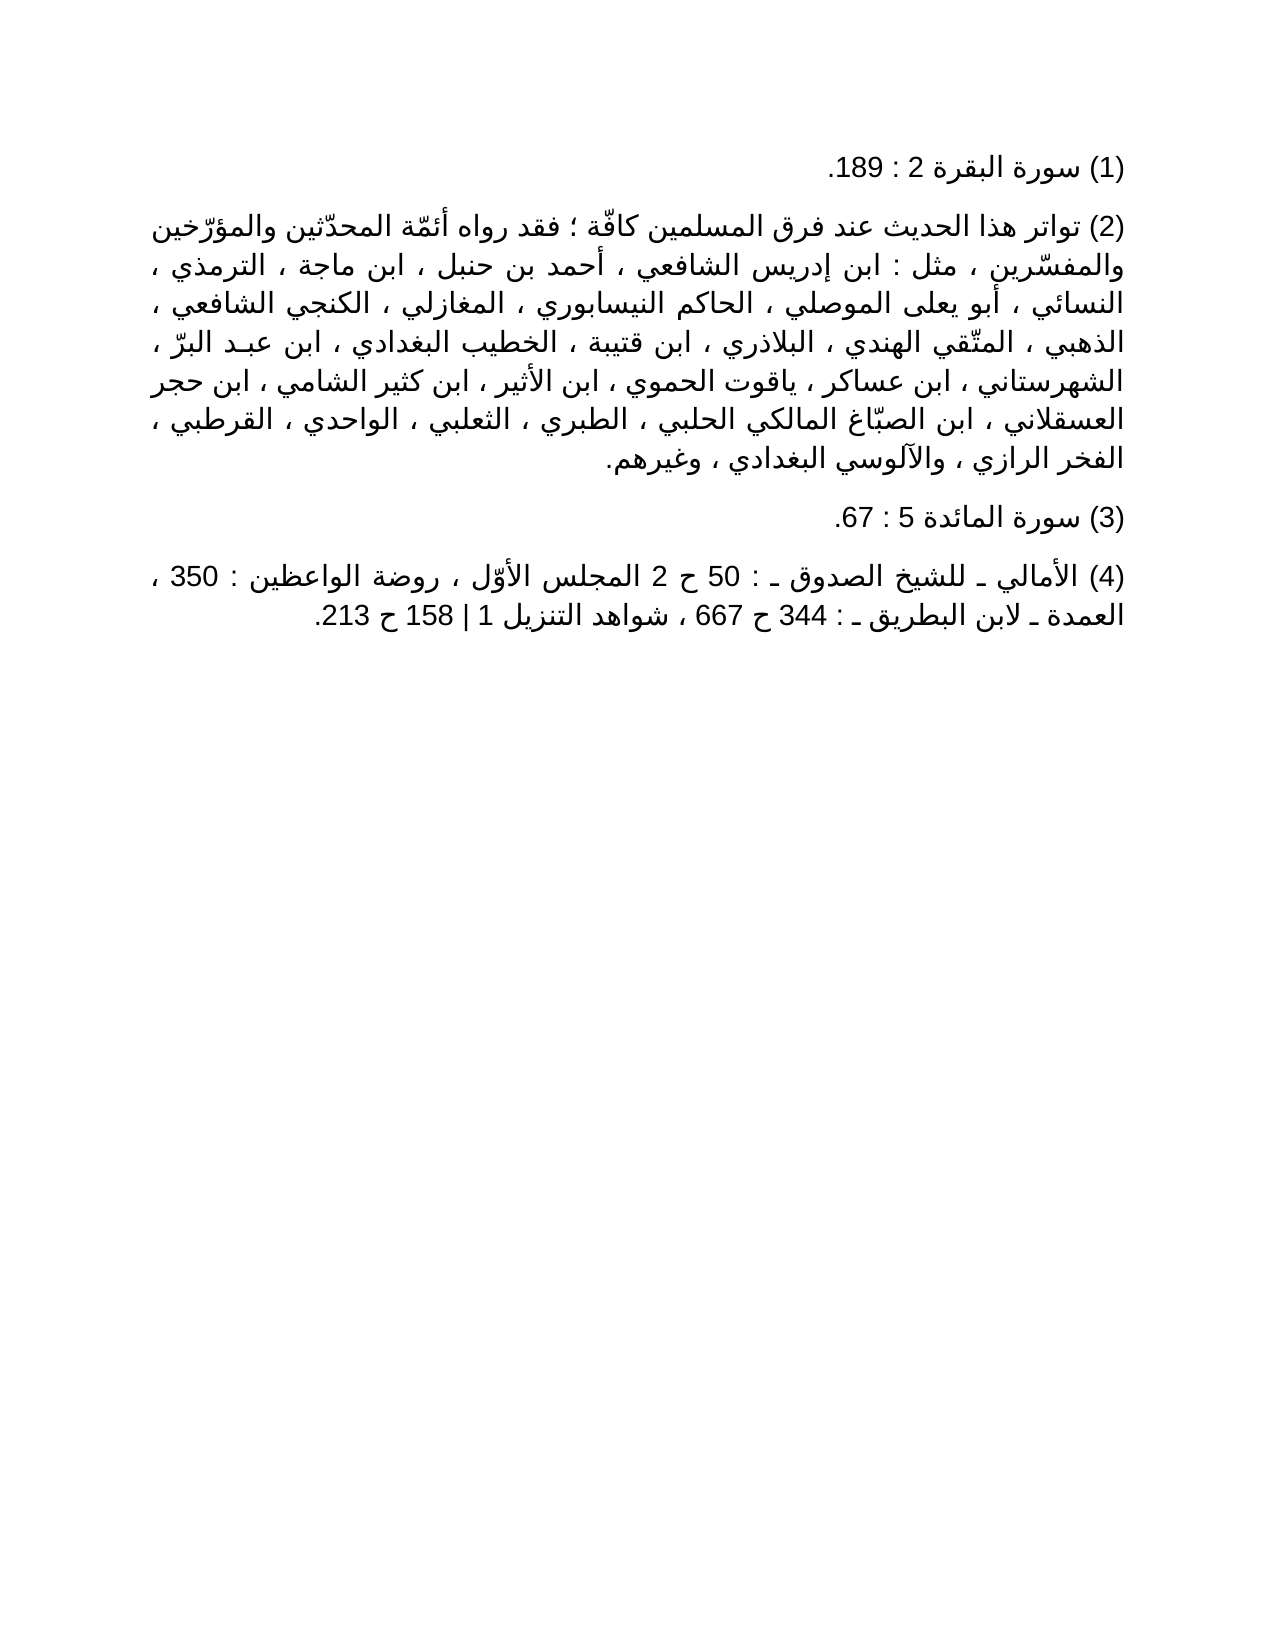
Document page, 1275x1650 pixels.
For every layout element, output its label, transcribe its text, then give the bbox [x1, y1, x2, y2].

text (2) تواتر هذا الحديث عند فرق المسلمين كافّة ؛ فقد رواه أئمّة المحدّثين والمؤرّخين والمفسّرين ، مثل : ابن إدريس الشافعي ، أحمد بن حنبل ، ابن ماجة ، الترمذي ، النسائي ، أبو يعلى الموصلي ، الحاكم النيسابوري ، المغازلي ، الكنجي الشافعي ، الذهبي ، المتّقي الهندي ، البلاذري ، ابن قتيبة ، الخطيب البغدادي ، ابن عبـد البرّ ، الشهرستاني ، ابن عساكر ، ياقوت الحموي ، ابن الأثير ، ابن كثير الشامي ، ابن حجر العسقلاني ، ابن الصبّاغ المالكي الحلبي ، الطبري ، الثعلبي ، الواحدي ، القرطبي ، الفخر الرازي ، والآلوسي البغدادي ، وغيرهم. [150, 209, 1125, 474]
text (3) سورة المائدة 5 : 67. [150, 500, 1125, 533]
text (4) الأمالي ـ للشيخ الصدوق ـ : 50 ح 2 المجلس الأوّل ، روضة الواعظين : 350 ، العمدة ـ لابن البطريق ـ : 344 ح 667 ، شواهد التنزيل 1 | 158 ح 213. [150, 559, 1125, 631]
text (1) سورة البقرة 2 : 189. [150, 150, 1125, 183]
